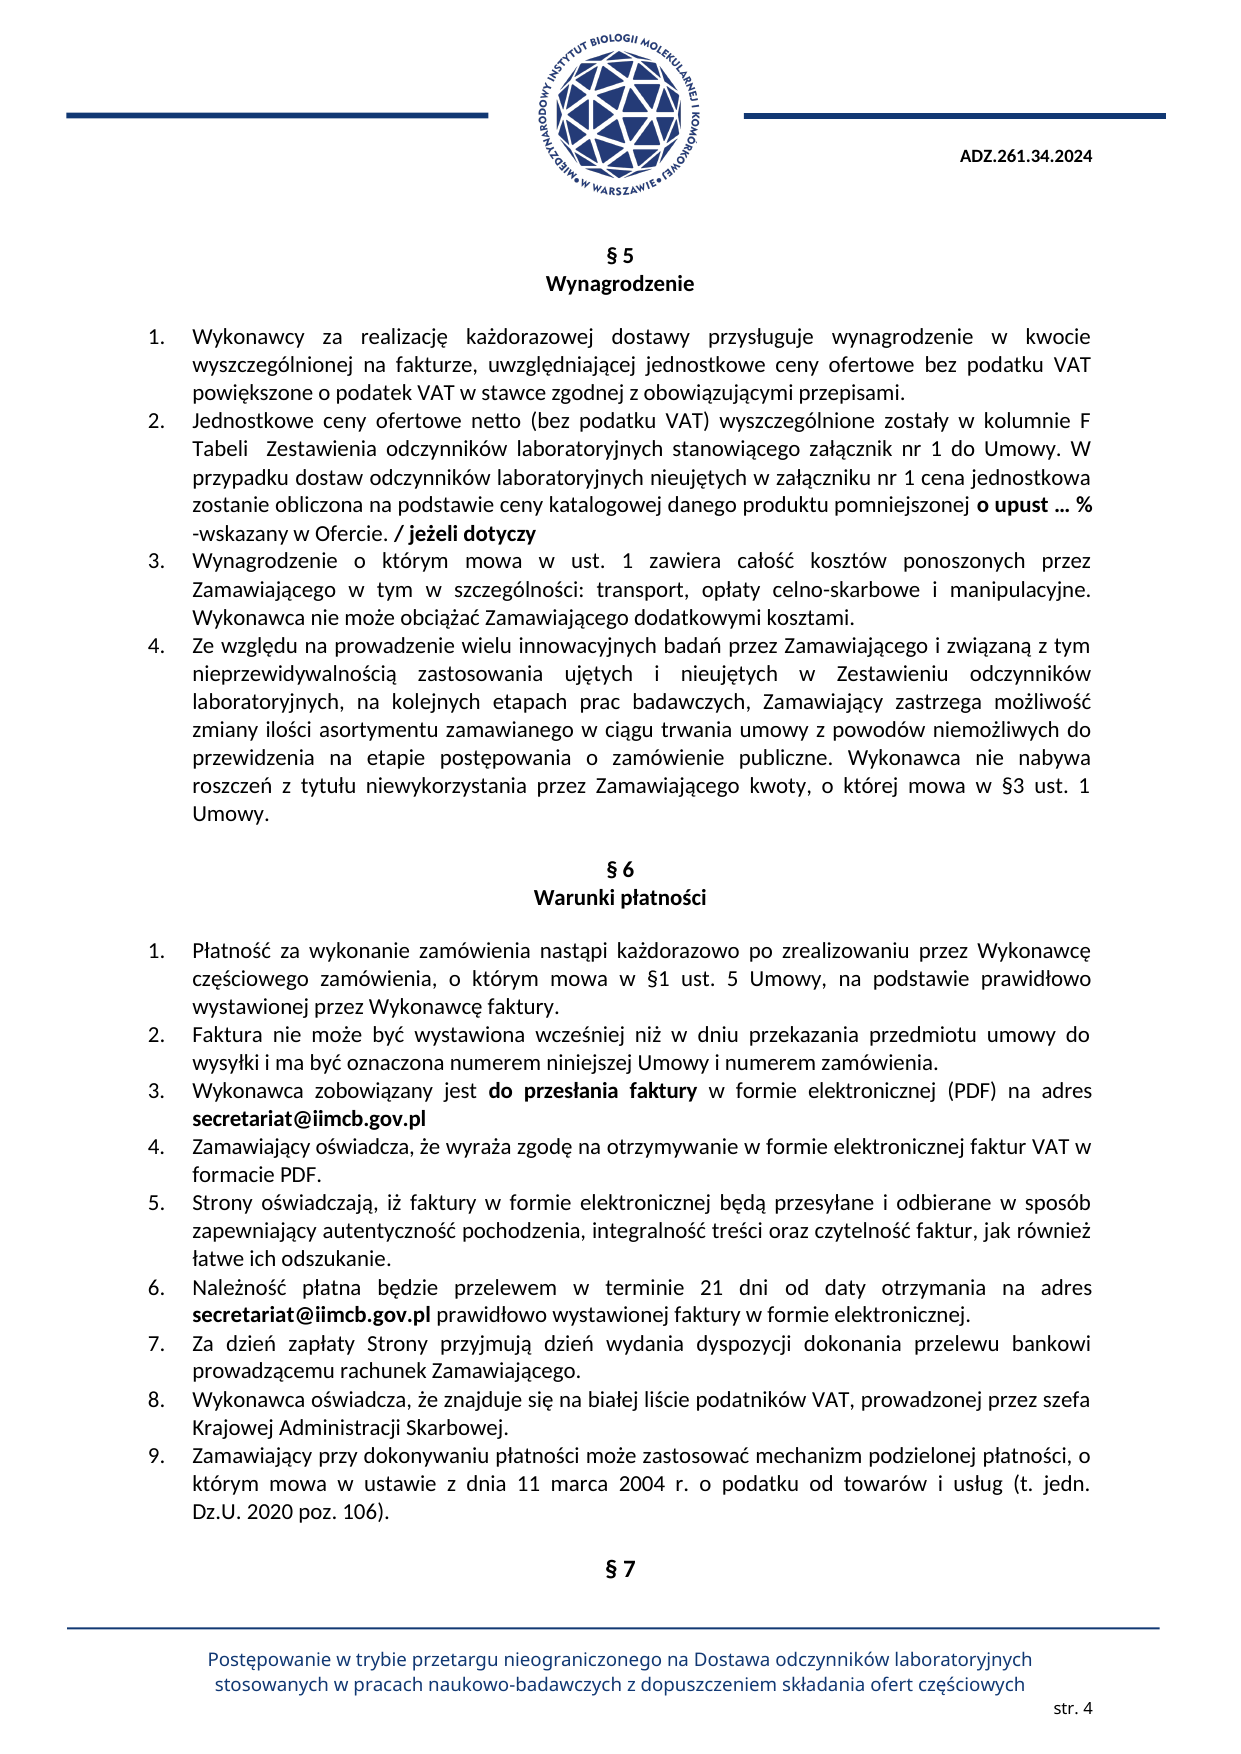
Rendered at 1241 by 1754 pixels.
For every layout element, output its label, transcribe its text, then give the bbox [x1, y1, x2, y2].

list Zamawiający oświadcza, że wyraża zgodę na otrzymywanie w formie elektronicznej faktur VAT w formacie PDF. [148, 1132, 1092, 1188]
text Wynagrodzenie [148, 269, 1092, 297]
list Faktura nie może być wystawiona wcześniej niż w dniu przekazania przedmiotu umowy do wysyłki i ma być oznaczona numerem niniejszej Umowy i numerem zamówienia. [148, 1020, 1092, 1076]
list Ze względu na prowadzenie wielu innowacyjnych badań przez Zamawiającego i związaną z tym nieprzewidywalnością zastosowania ujętych i nieujętych w Zestawieniu odczynników laboratoryjnych, na kolejnych etapach prac badawczych, Zamawiający zastrzega możliwość zmiany ilości asortymentu zamawianego w ciągu trwania umowy z powodów niemożliwych do przewidzenia na etapie postępowania o zamówienie publiczne. Wykonawca nie nabywa roszczeń z tytułu niewykorzystania przez Zamawiającego kwoty, o której mowa w §3 ust. 1 Umowy. [148, 631, 1092, 827]
list Jednostkowe ceny ofertowe netto (bez podatku VAT) wyszczególnione zostały w kolumnie F Tabeli Zestawienia odczynników laboratoryjnych stanowiącego załącznik nr 1 do Umowy. W przypadku dostaw odczynników laboratoryjnych nieujętych w załączniku nr 1 cena jednostkowa zostanie obliczona na podstawie ceny katalogowej danego produktu pomniejszonej o upust … % -wskazany w Ofercie. / jeżeli dotyczy [148, 407, 1092, 547]
list Wykonawcy za realizację każdorazowej dostawy przysługuje wynagrodzenie w kwocie wyszczególnionej na fakturze, uwzględniającej jednostkowe ceny ofertowe bez podatku VAT powiększone o podatek VAT w stawce zgodnej z obowiązującymi przepisami. [148, 322, 1092, 407]
list Strony oświadczają, iż faktury w formie elektronicznej będą przesyłane i odbierane w sposób zapewniający autentyczność pochodzenia, integralność treści oraz czytelność faktur, jak również łatwe ich odszukanie. [148, 1188, 1092, 1273]
list Wykonawca zobowiązany jest do przesłania faktury w formie elektronicznej (PDF) na adres secretariat@iimcb.gov.pl [148, 1076, 1092, 1132]
text § 7 [148, 1553, 1092, 1583]
text Warunki płatności [148, 883, 1092, 911]
list Płatność za wykonanie zamówienia nastąpi każdorazowo po zrealizowaniu przez Wykonawcę częściowego zamówienia, o którym mowa w §1 ust. 5 Umowy, na podstawie prawidłowo wystawionej przez Wykonawcę faktury. [148, 936, 1092, 1020]
list Za dzień zapłaty Strony przyjmują dzień wydania dyspozycji dokonania przelewu bankowi prowadzącemu rachunek Zamawiającego. [148, 1329, 1092, 1385]
text § 6 [148, 855, 1092, 883]
list Zamawiający przy dokonywaniu płatności może zastosować mechanizm podzielonej płatności, o którym mowa w ustawie z dnia 11 marca 2004 r. o podatku od towarów i usług (t. jedn. Dz.U. 2020 poz. 106). [148, 1441, 1092, 1525]
list Należność płatna będzie przelewem w terminie 21 dni od daty otrzymania na adres secretariat@iimcb.gov.pl prawidłowo wystawionej faktury w formie elektronicznej. [148, 1273, 1092, 1329]
picture [535, 29, 705, 201]
list Wykonawca oświadcza, że znajduje się na białej liście podatników VAT, prowadzonej przez szefa Krajowej Administracji Skarbowej. [148, 1385, 1092, 1441]
list Wynagrodzenie o którym mowa w ust. 1 zawiera całość kosztów ponoszonych przez Zamawiającego w tym w szczególności: transport, opłaty celno-skarbowe i manipulacyjne. Wykonawca nie może obciążać Zamawiającego dodatkowymi kosztami. [148, 547, 1092, 631]
text § 5 [148, 241, 1092, 269]
